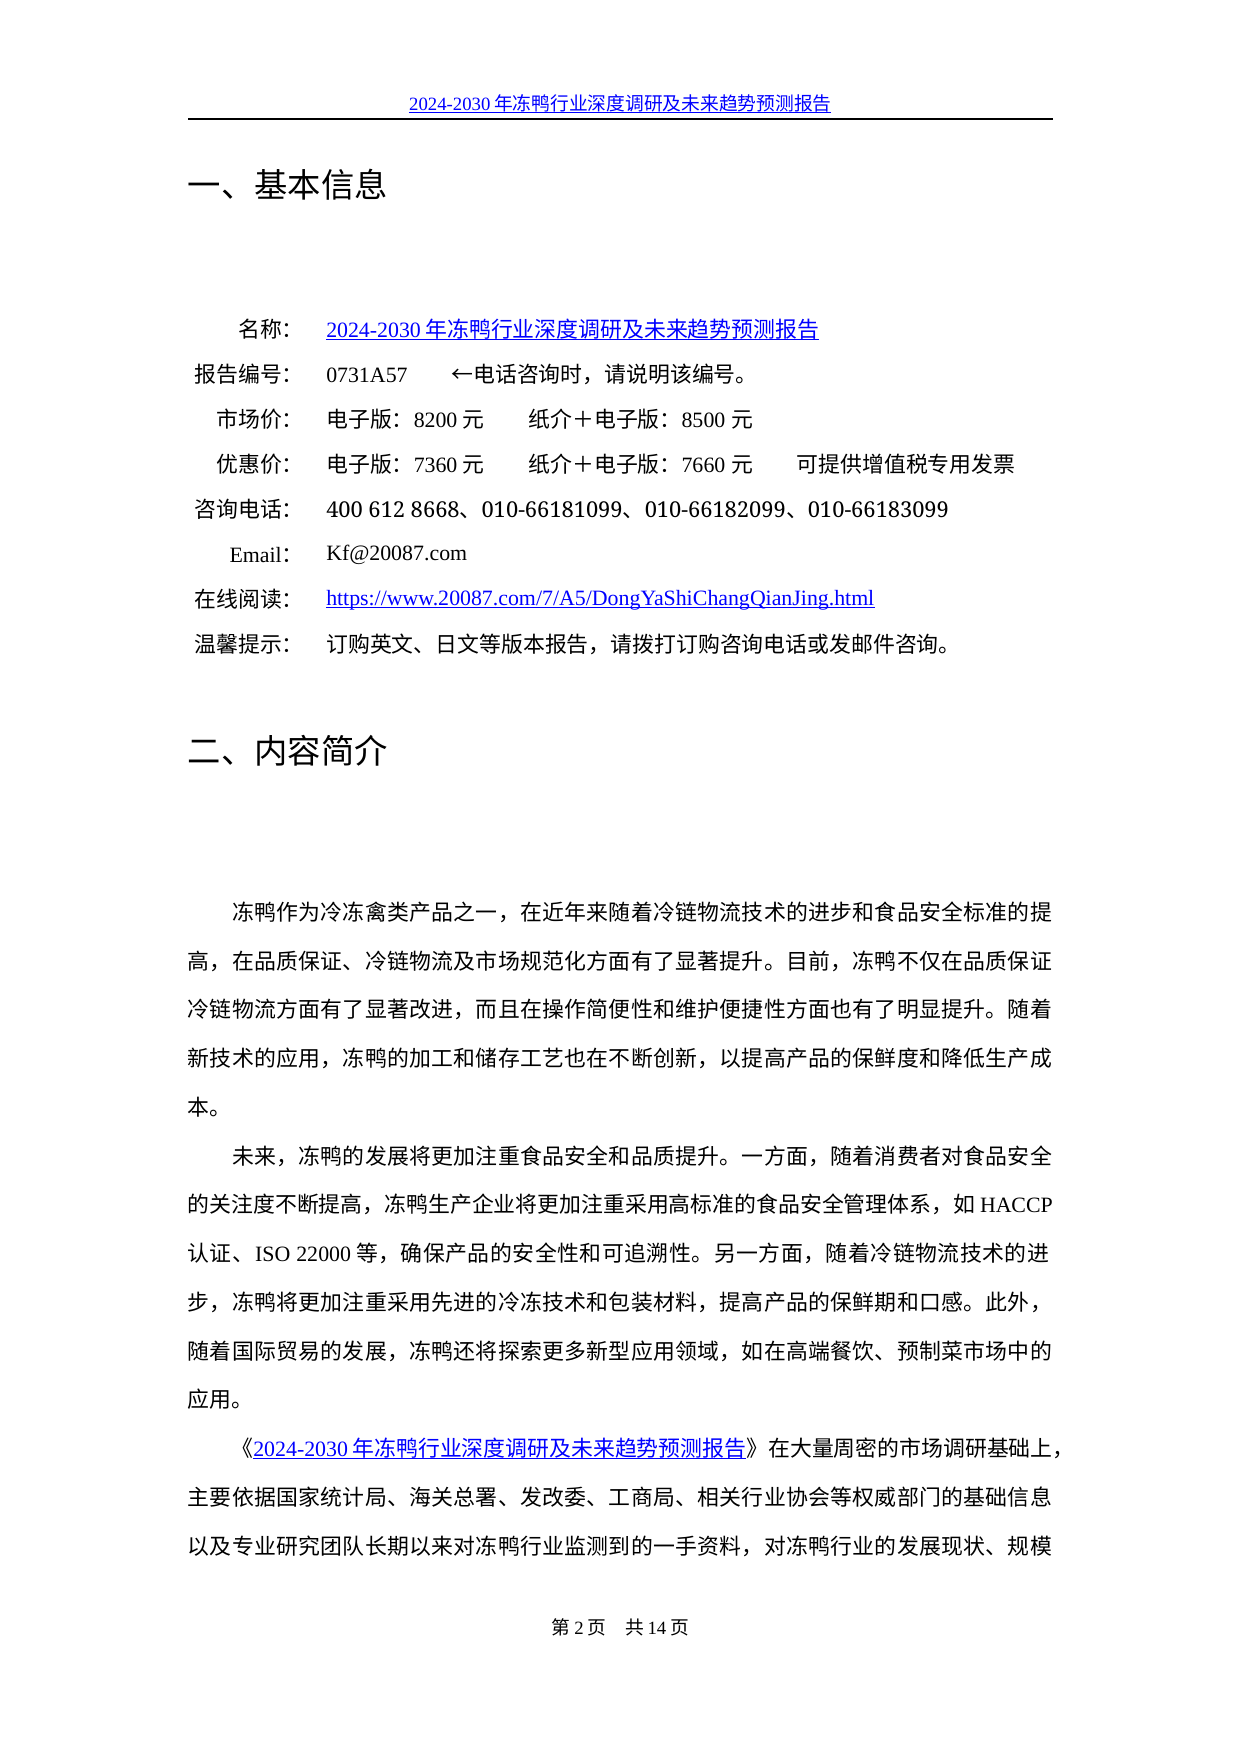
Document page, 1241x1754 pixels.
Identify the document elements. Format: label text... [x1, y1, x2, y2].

table_cell 订购英文、日文等版本报告，请拨打订购咨询电话或发邮件咨询。 [315, 627, 1073, 672]
table_cell 400 612 8668、010-66181099、010-66182099、010-66183099 [315, 492, 1073, 537]
title 一、基本信息 [187, 150, 1053, 215]
table_cell 咨询电话： [167, 492, 315, 537]
table_cell 优惠价： [167, 447, 315, 492]
table_cell 市场价： [167, 402, 315, 447]
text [187, 894, 1053, 1561]
table_cell Email： [167, 537, 315, 582]
table_header 名称： [167, 312, 315, 357]
table_cell 温馨提示： [167, 627, 315, 672]
title 二、内容简介 [187, 717, 1053, 782]
table_cell Kf@20087.com [315, 537, 1073, 582]
table_cell 报告编号： [167, 357, 315, 402]
table_header 2024-2030年冻鸭行业深度调研及未来趋势预测报告 [315, 312, 1073, 357]
table_cell [315, 582, 1073, 627]
table_cell 0731A57 ←电话咨询时，请说明该编号。 [315, 357, 1073, 402]
table_cell 在线阅读： [167, 582, 315, 627]
table_cell 电子版：7360 元 纸介＋电子版：7660 元 可提供增值税专用发票 [315, 447, 1073, 492]
table_cell 电子版：8200 元 纸介＋电子版：8500 元 [315, 402, 1073, 447]
